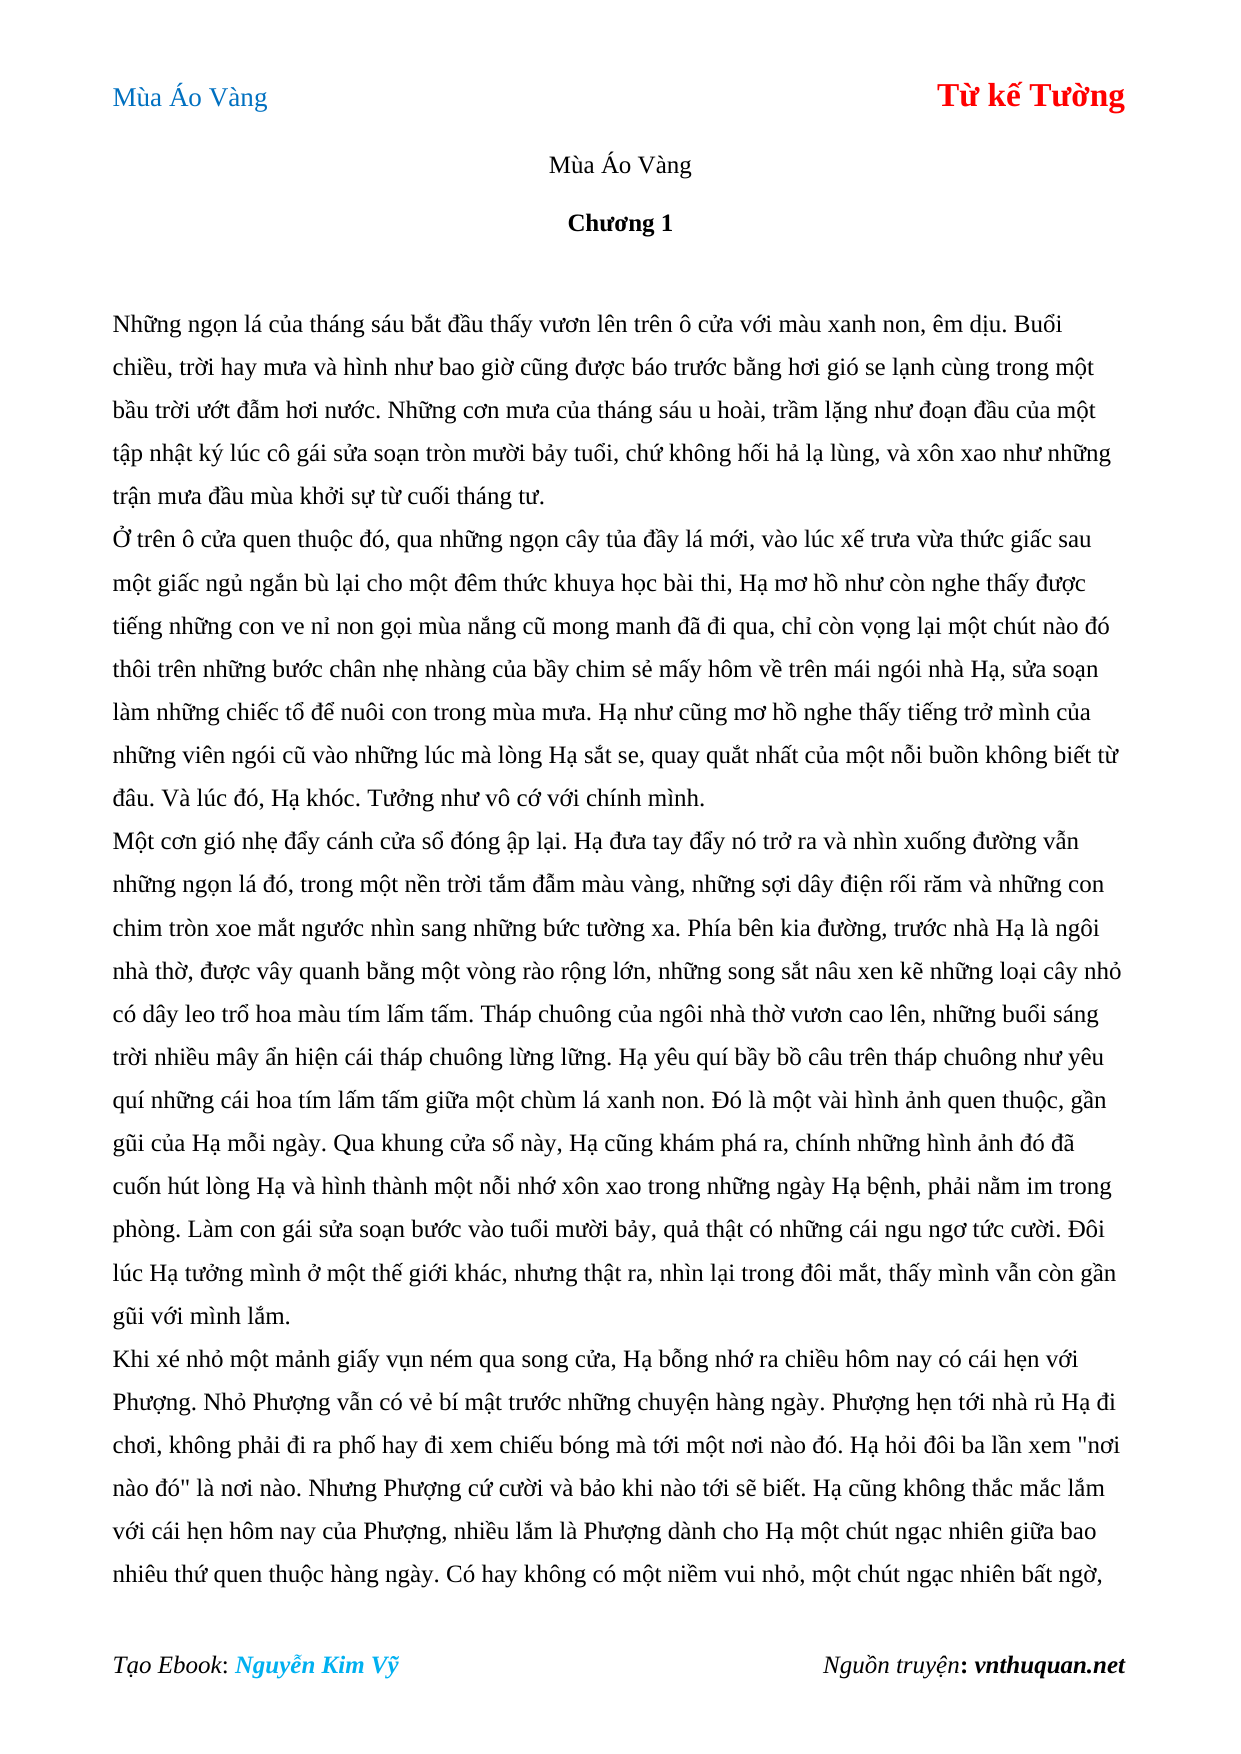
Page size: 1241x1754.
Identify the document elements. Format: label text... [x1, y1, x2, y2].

text Chương 1 [112, 208, 1128, 237]
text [112, 266, 1128, 1588]
text Mùa Áo Vàng [112, 150, 1128, 179]
